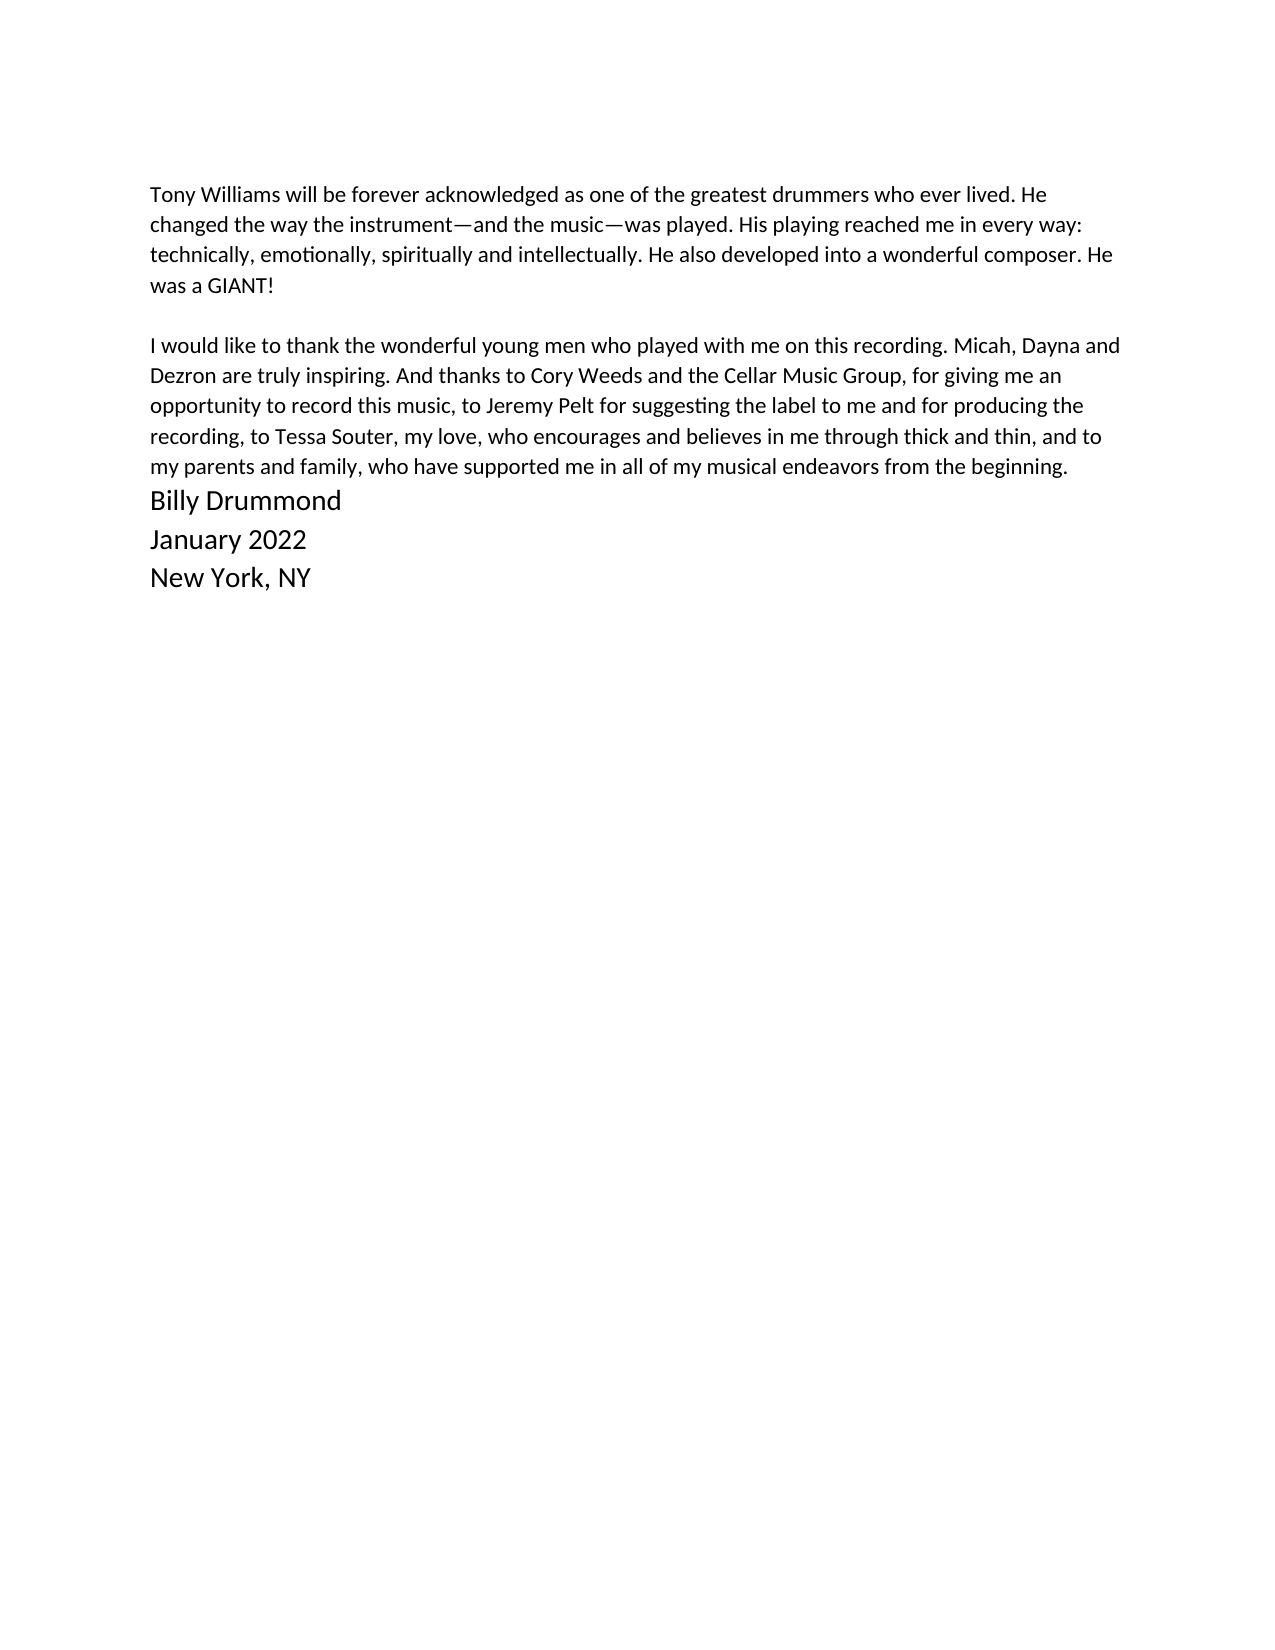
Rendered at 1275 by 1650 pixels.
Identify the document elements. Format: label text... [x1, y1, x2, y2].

text New York, NY [150, 559, 1125, 595]
text I would like to thank the wonderful young men who played with me on this recording. Micah, Dayna and Dezron are truly inspiring. And thanks to Cory Weeds and the Cellar Music Group, for giving me an opportunity to record this music, to Jeremy Pelt for suggesting the label to me and for producing the recording, to Tessa Souter, my love, who encourages and believes in me through thick and thin, and to my parents and family, who have supported me in all of my musical endeavors from the beginning. [150, 331, 1125, 480]
text January 2022 [150, 521, 1125, 556]
text Billy Drummond [150, 482, 1125, 518]
text Tony Williams will be forever acknowledged as one of the greatest drummers who ever lived. He changed the way the instrument—and the music—was played. His playing reached me in every way: technically, emotionally, spiritually and intellectually. He also developed into a wonderful composer. He was a GIANT! [150, 180, 1125, 299]
